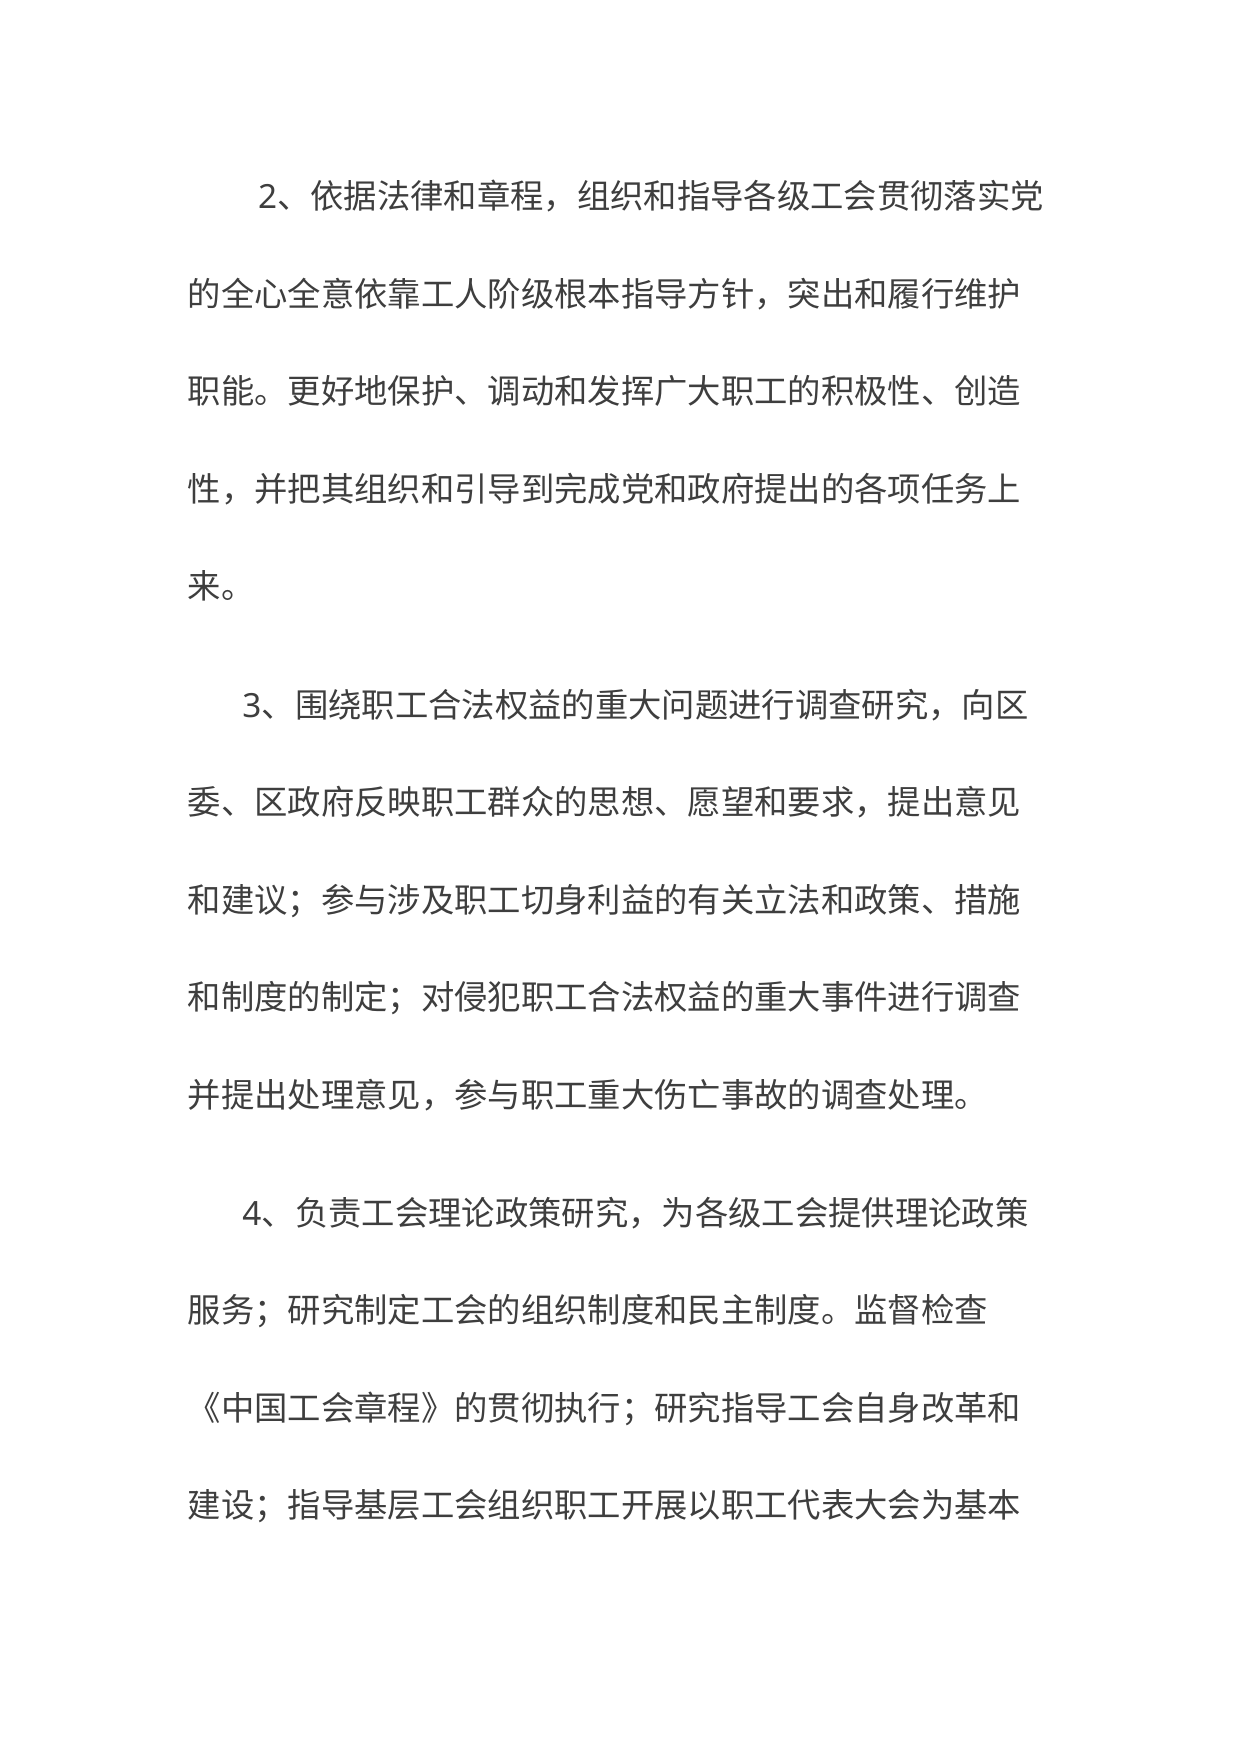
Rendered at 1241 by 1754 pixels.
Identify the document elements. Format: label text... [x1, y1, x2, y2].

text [187, 1178, 1053, 1536]
text 2、依据法律和章程，组织和指导各级工会贯彻落实党的全心全意依靠工人阶级根本指导方针，突出和履行维护职能。更好地保护、调动和发挥广大职工的积极性、创造性，并把其组织和引导到完成党和政府提出的各项任务上来。 [187, 162, 1053, 617]
text 3、围绕职工合法权益的重大问题进行调查研究，向区委、区政府反映职工群众的思想、愿望和要求，提出意见和建议；参与涉及职工切身利益的有关立法和政策、措施和制度的制定；对侵犯职工合法权益的重大事件进行调查并提出处理意见，参与职工重大伤亡事故的调查处理。 [187, 670, 1053, 1125]
